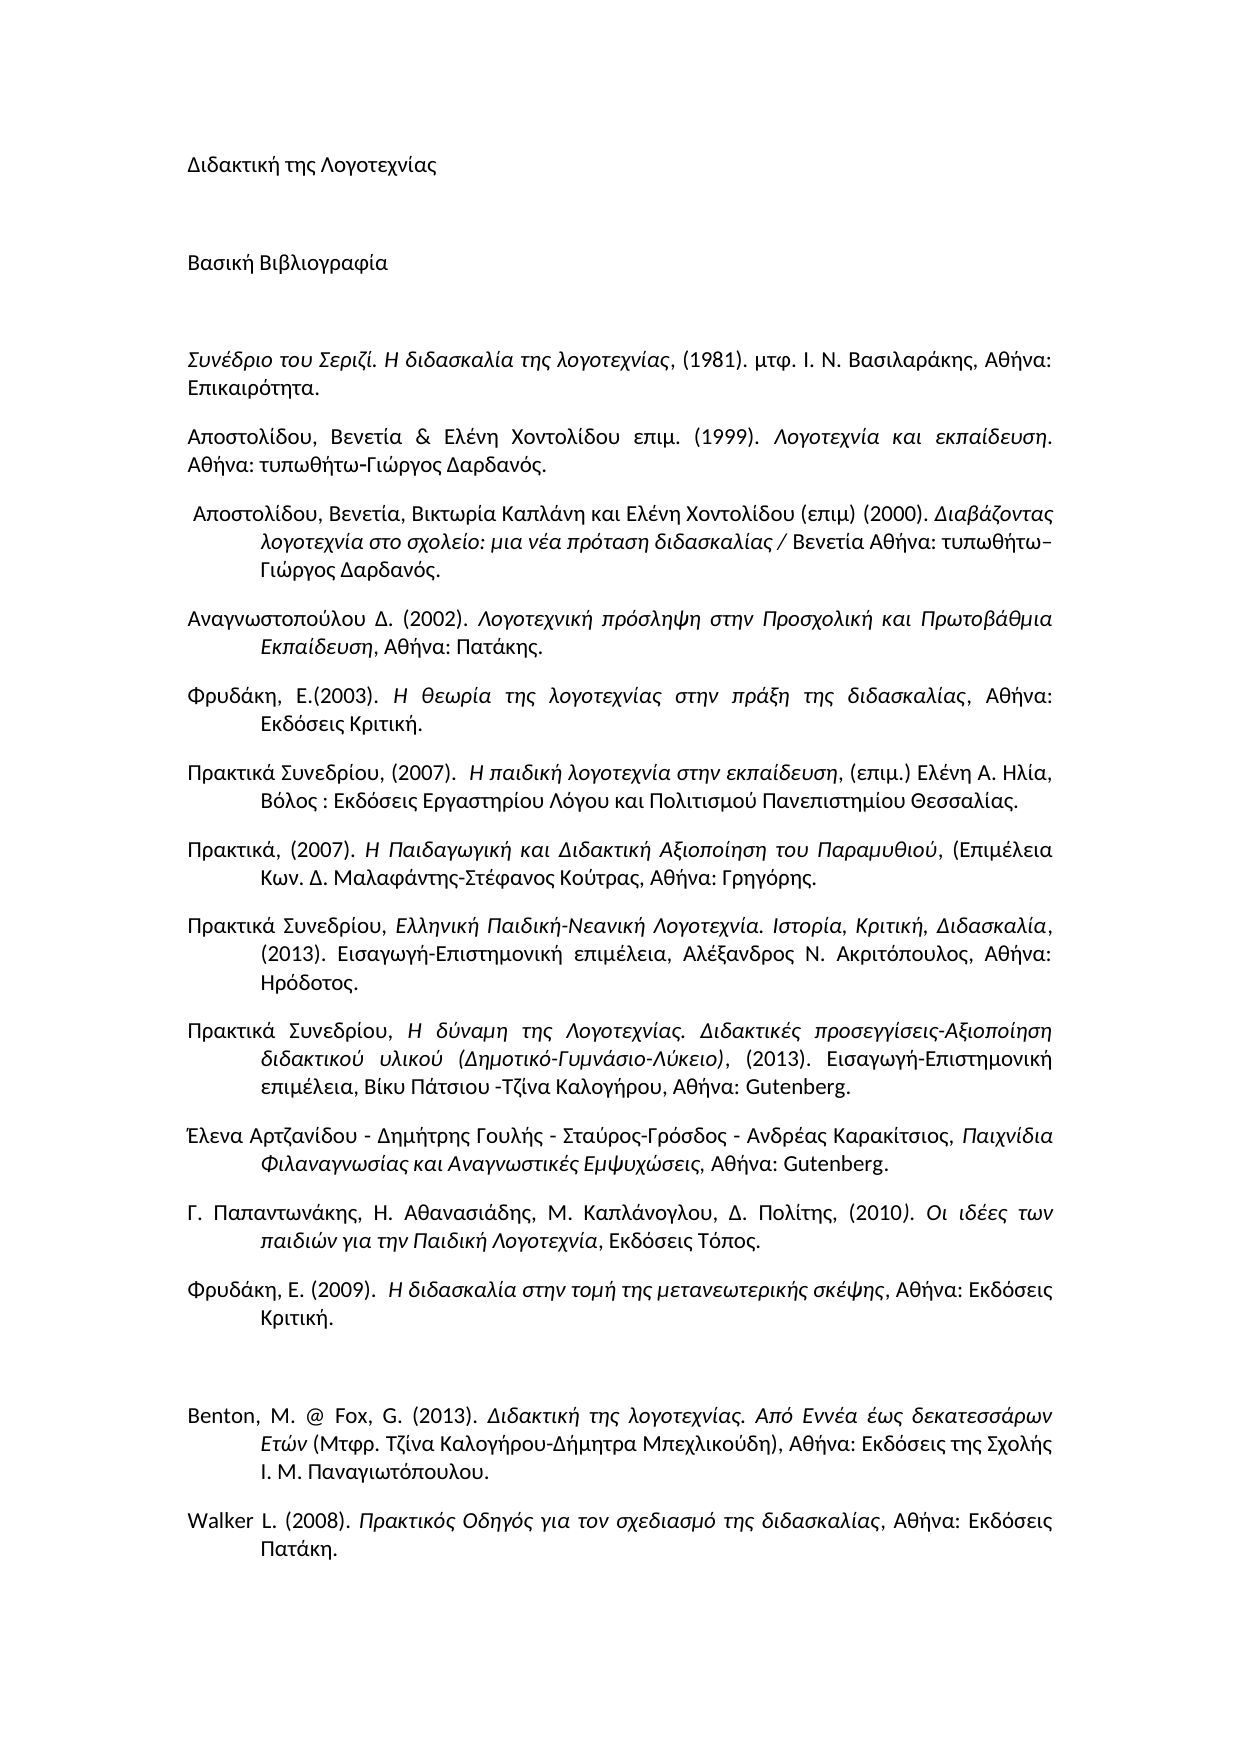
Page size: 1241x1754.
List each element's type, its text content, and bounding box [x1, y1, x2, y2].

text Πρακτικά Συνεδρίου, Ελληνική Παιδική-Νεανική Λογοτεχνία. Ιστορία, Κριτική, Διδασκαλία, (2013). Εισαγωγή-Επιστημονική επιμέλεια, Αλέξανδρος Ν. Ακριτόπουλος, Αθήνα: Ηρόδοτος. [187, 912, 1053, 996]
text Αποστολίδου, Βενετία, Βικτωρία Καπλάνη και Ελένη Χοντολίδου (επιμ) (2000). Διαβάζοντας λογοτεχνία στο σχολείο: μια νέα πρόταση διδασκαλίας / Βενετία Αθήνα: τυπωθήτω–Γιώργος Δαρδανός. [187, 499, 1053, 583]
text Βασική Βιβλιογραφία [187, 248, 1053, 276]
text Πρακτικά Συνεδρίου, H δύναμη της Λογοτεχνίας. Διδακτικές προσεγγίσεις-Αξιοποίηση διδακτικού υλικού (Δημοτικό-Γυμνάσιο-Λύκειο), (2013). Εισαγωγή-Επιστημονική επιμέλεια, Βίκυ Πάτσιου -Τζίνα Καλογήρου, Αθήνα: Gutenberg. [187, 1016, 1053, 1101]
text Φρυδάκη, Ε. (2009). Η διδασκαλία στην τομή της μετανεωτερικής σκέψης, Αθήνα: Εκδόσεις Κριτική. [187, 1275, 1053, 1331]
text Αναγνωστοπούλου Δ. (2002). Λογοτεχνική πρόσληψη στην Προσχολική και Πρωτοβάθμια Εκπαίδευση, Αθήνα: Πατάκης. [187, 604, 1053, 660]
text Έλενα Αρτζανίδου - Δημήτρης Γουλής - Σταύρος-Γρόσδος - Ανδρέας Καρακίτσιος, Παιχνίδια Φιλαναγνωσίας και Αναγνωστικές Εμψυχώσεις, Αθήνα: Gutenberg. [187, 1121, 1053, 1177]
text Πρακτικά, (2007). Η Παιδαγωγική και Διδακτική Αξιοποίηση του Παραμυθιού, (Επιμέλεια Κων. Δ. Μαλαφάντης-Στέφανος Κούτρας, Αθήνα: Γρηγόρης. [187, 835, 1053, 891]
text Γ. Παπαντωνάκης, Η. Αθανασιάδης, Μ. Καπλάνογλου, Δ. Πολίτης, (2010). Οι ιδέες των παιδιών για την Παιδική Λογοτεχνία, Εκδόσεις Τόπος. [187, 1198, 1053, 1254]
text Walker L. (2008). Πρακτικός Οδηγός για τον σχεδιασμό της διδασκαλίας, Αθήνα: Εκδόσεις Πατάκη. [187, 1506, 1053, 1562]
text Διδακτική της Λογοτεχνίας [187, 150, 1053, 178]
text Benton, M. @ Fox, G. (2013). Διδακτική της λογοτεχνίας. Από Εννέα έως δεκατεσσάρων Ετών (Μτφρ. Τζίνα Καλογήρου-Δήμητρα Μπεχλικούδη), Αθήνα: Εκδόσεις της Σχολής Ι. Μ. Παναγιωτόπουλου. [187, 1401, 1053, 1485]
text Φρυδάκη, Ε.(2003). Η θεωρία της λογοτεχνίας στην πράξη της διδασκαλίας, Αθήνα: Εκδόσεις Κριτική. [187, 681, 1053, 737]
text Συνέδριο του Σεριζί. Η διδασκαλία της λογοτεχνίας, (1981). μτφ. Ι. Ν. Βασιλαράκης, Αθήνα: Επικαιρότητα. [187, 345, 1053, 401]
text Πρακτικά Συνεδρίου, (2007). Η παιδική λογοτεχνία στην εκπαίδευση, (επιμ.) Ελένη Α. Ηλία, Βόλος : Εκδόσεις Εργαστηρίου Λόγου και Πολιτισμού Πανεπιστημίου Θεσσαλίας. [187, 758, 1053, 814]
text Αποστολίδου, Βενετία & Ελένη Χοντολίδου επιμ. (1999). Λογοτεχνία και εκπαίδευση. Αθήνα: τυπωθήτωΓιώργος Δαρδανός. [187, 422, 1053, 478]
